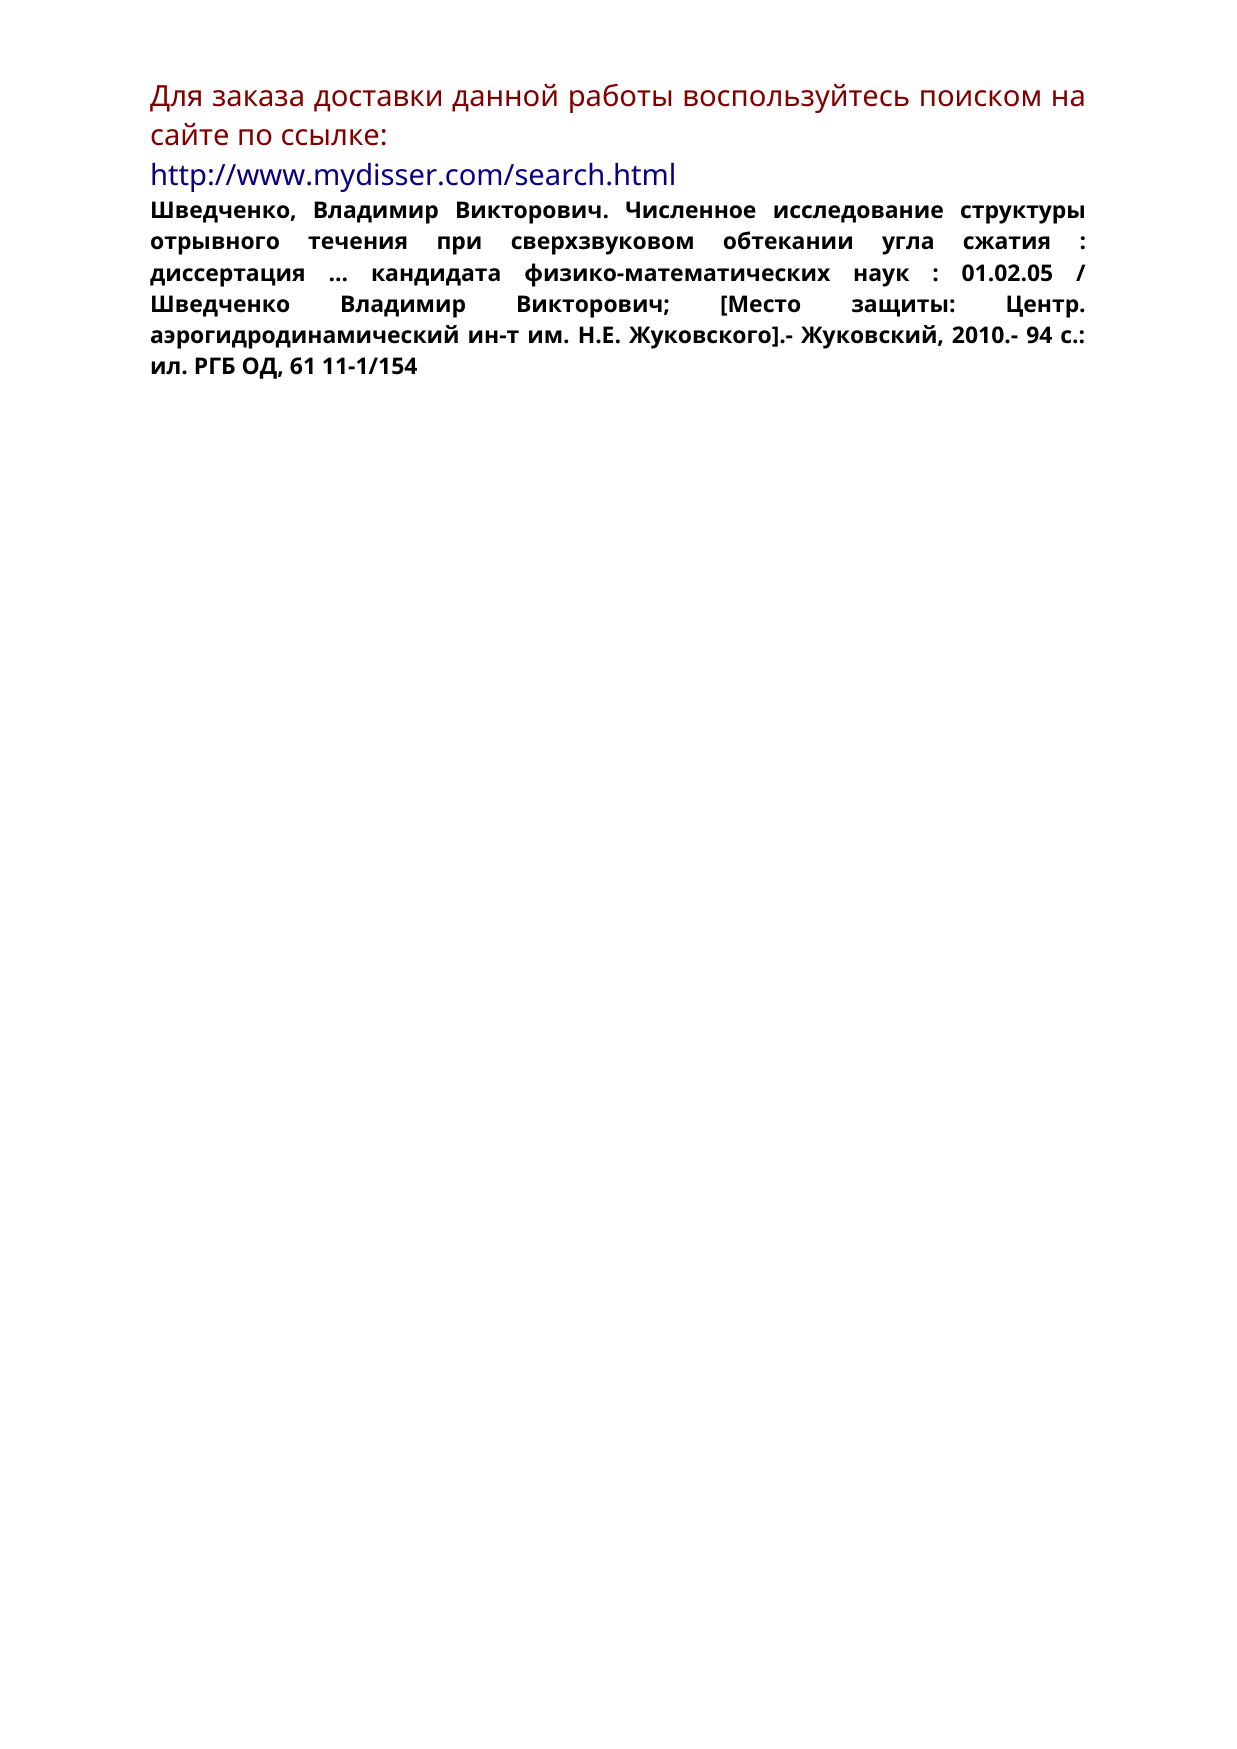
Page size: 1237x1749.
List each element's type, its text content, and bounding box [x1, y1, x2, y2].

text Шведченко, Владимир Викторович. Численное исследование структуры отрывного течения при сверхзвуковом обтекании угла сжатия : диссертация ... кандидата физико-математических наук : 01.02.05 / Шведченко Владимир Викторович; [Место защиты: Центр. аэрогидродинамический ин-т им. Н.Е. Жуковского].- Жуковский, 2010.- 94 с.: ил. РГБ ОД, 61 11-1/154 [150, 194, 1086, 382]
